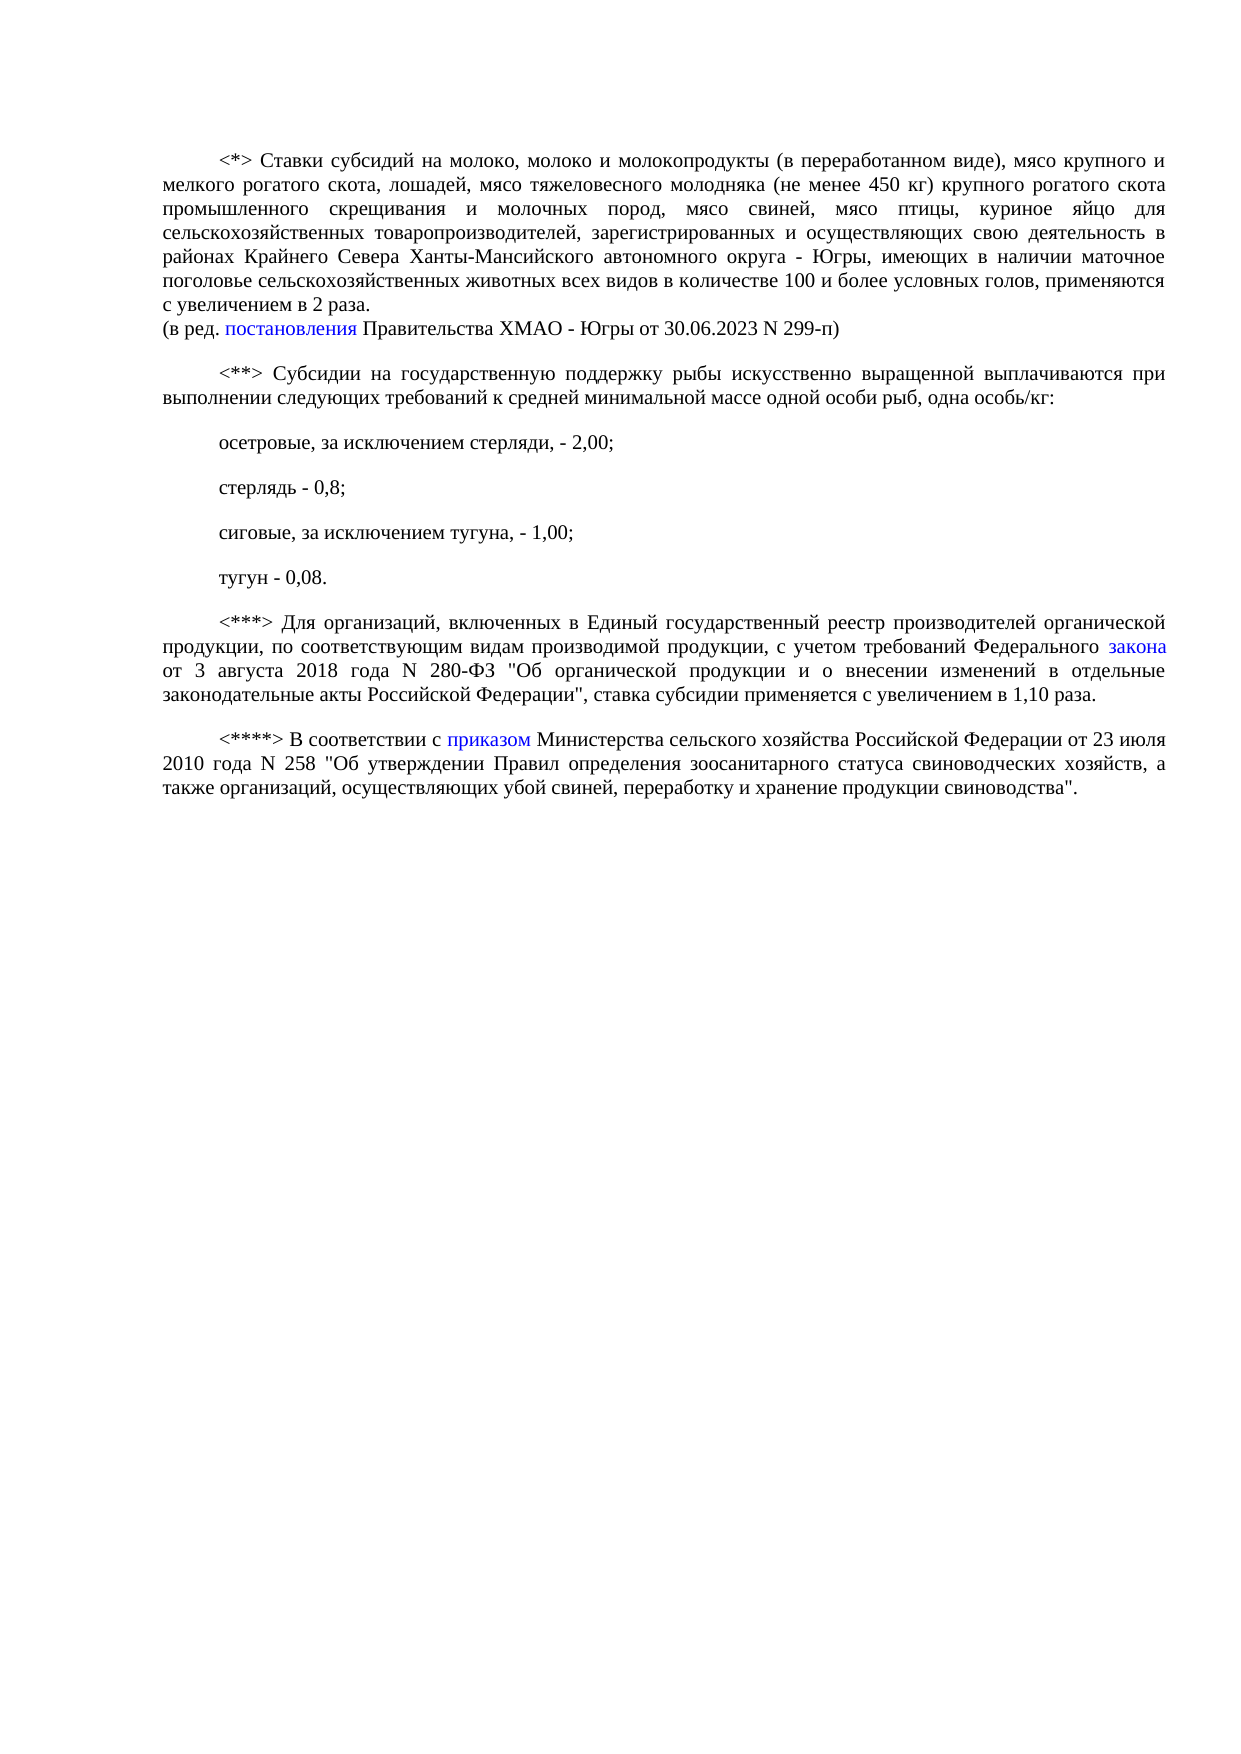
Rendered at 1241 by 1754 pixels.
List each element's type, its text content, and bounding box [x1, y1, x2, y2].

text <****> В соответствии с приказом Министерства сельского хозяйства Российской Федерации от 23 июля 2010 года N 258 "Об утверждении Правил определения зоосанитарного статуса свиноводческих хозяйств, а также организаций, осуществляющих убой свиней, переработку и хранение продукции свиноводства". [162, 727, 1167, 799]
text осетровые, за исключением стерляди, - 2,00; [162, 430, 1167, 454]
text <***> Для организаций, включенных в Единый государственный реестр производителей органической продукции, по соответствующим видам производимой продукции, с учетом требований Федерального закона от 3 августа 2018 года N 280-ФЗ "Об органической продукции и о внесении изменений в отдельные законодательные акты Российской Федерации", ставка субсидии применяется с увеличением в 1,10 раза. [162, 609, 1167, 706]
text <**> Субсидии на государственную поддержку рыбы искусственно выращенной выплачиваются при выполнении следующих требований к средней минимальной массе одной особи рыб, одна особь/кг: [162, 361, 1167, 409]
text стерлядь - 0,8; [162, 475, 1167, 499]
text <*> Ставки субсидий на молоко, молоко и молокопродукты (в переработанном виде), мясо крупного и мелкого рогатого скота, лошадей, мясо тяжеловесного молодняка (не менее 450 кг) крупного рогатого скота промышленного скрещивания и молочных пород, мясо свиней, мясо птицы, куриное яйцо для сельскохозяйственных товаропроизводителей, зарегистрированных и осуществляющих свою деятельность в районах Крайнего Севера Ханты-Мансийского автономного округа - Югры, имеющих в наличии маточное поголовье сельскохозяйственных животных всех видов в количестве 100 и более условных голов, применяются с увеличением в 2 раза. [162, 148, 1167, 316]
text тугун - 0,08. [162, 565, 1167, 589]
text (в ред. постановления Правительства ХМАО - Югры от 30.06.2023 N 299-п) [162, 316, 1167, 340]
text сиговые, за исключением тугуна, - 1,00; [162, 520, 1167, 544]
